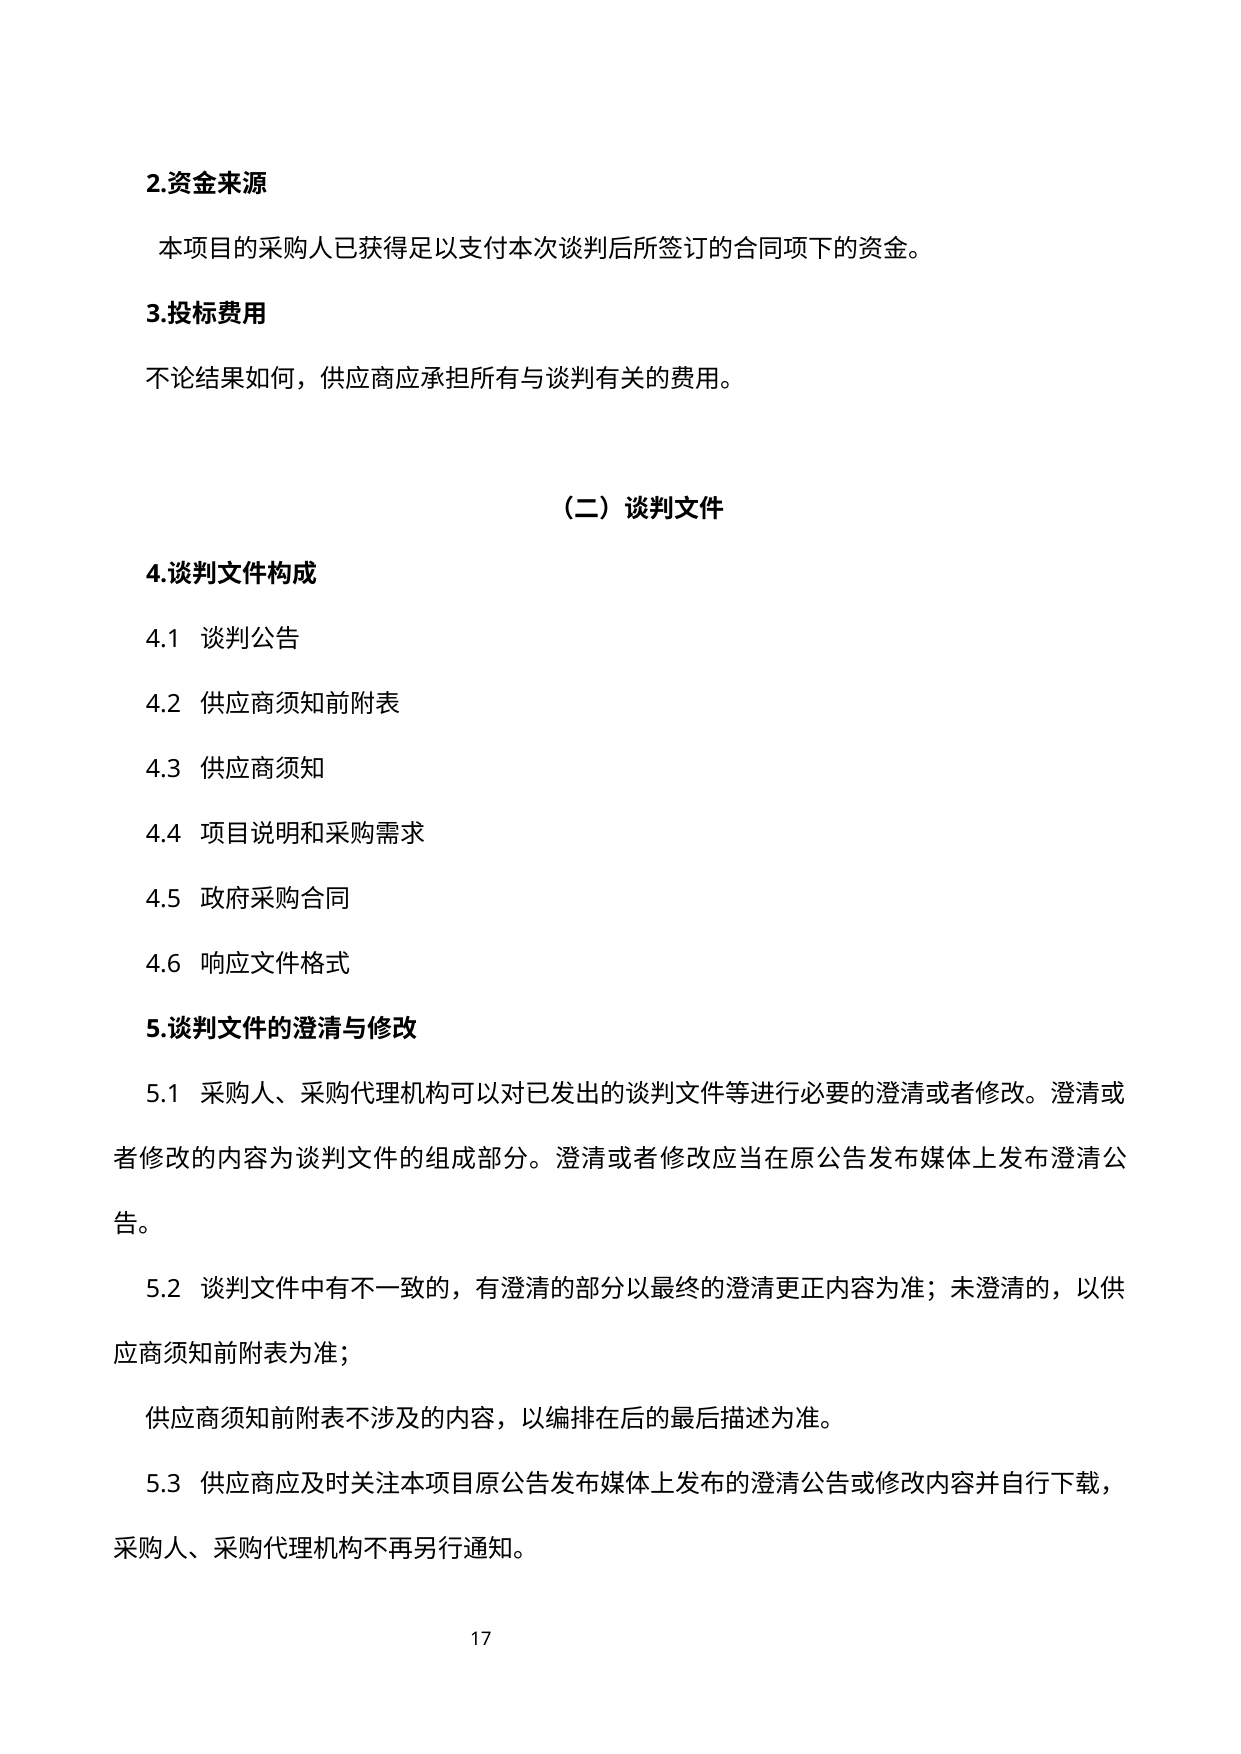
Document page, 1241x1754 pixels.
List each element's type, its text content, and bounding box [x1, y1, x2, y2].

text 5.3 供应商应及时关注本项目原公告发布媒体上发布的澄清公告或修改内容并自行下载，采购人、采购代理机构不再另行通知。 [113, 1449, 1127, 1579]
subtitle （二）谈判文件 [113, 474, 1127, 539]
subtitle 3.投标费用 [113, 279, 1127, 344]
text 4.3 供应商须知 [113, 734, 1127, 799]
list 4.1 谈判公告 [113, 604, 1127, 669]
text 供应商须知前附表不涉及的内容，以编排在后的最后描述为准。 [113, 1384, 1127, 1449]
text 5.2 谈判文件中有不一致的，有澄清的部分以最终的澄清更正内容为准；未澄清的，以供应商须知前附表为准； [113, 1254, 1127, 1384]
text 5.1 采购人、采购代理机构可以对已发出的谈判文件等进行必要的澄清或者修改。澄清或者修改的内容为谈判文件的组成部分。澄清或者修改应当在原公告发布媒体上发布澄清公告。 [113, 1059, 1127, 1254]
subtitle 5.谈判文件的澄清与修改 [113, 994, 1127, 1059]
list 4.2 供应商须知前附表 [113, 669, 1127, 734]
subtitle 4.4 项目说明和采购需求 [113, 799, 1127, 864]
text 本项目的采购人已获得足以支付本次谈判后所签订的合同项下的资金。 [113, 214, 1127, 279]
subtitle 4.谈判文件构成 [113, 539, 1127, 604]
text 4.5 政府采购合同 [113, 864, 1127, 929]
text 不论结果如何，供应商应承担所有与谈判有关的费用。 [113, 344, 1127, 409]
subtitle 2.资金来源 [113, 149, 1127, 214]
text 4.6 响应文件格式 [113, 929, 1127, 994]
